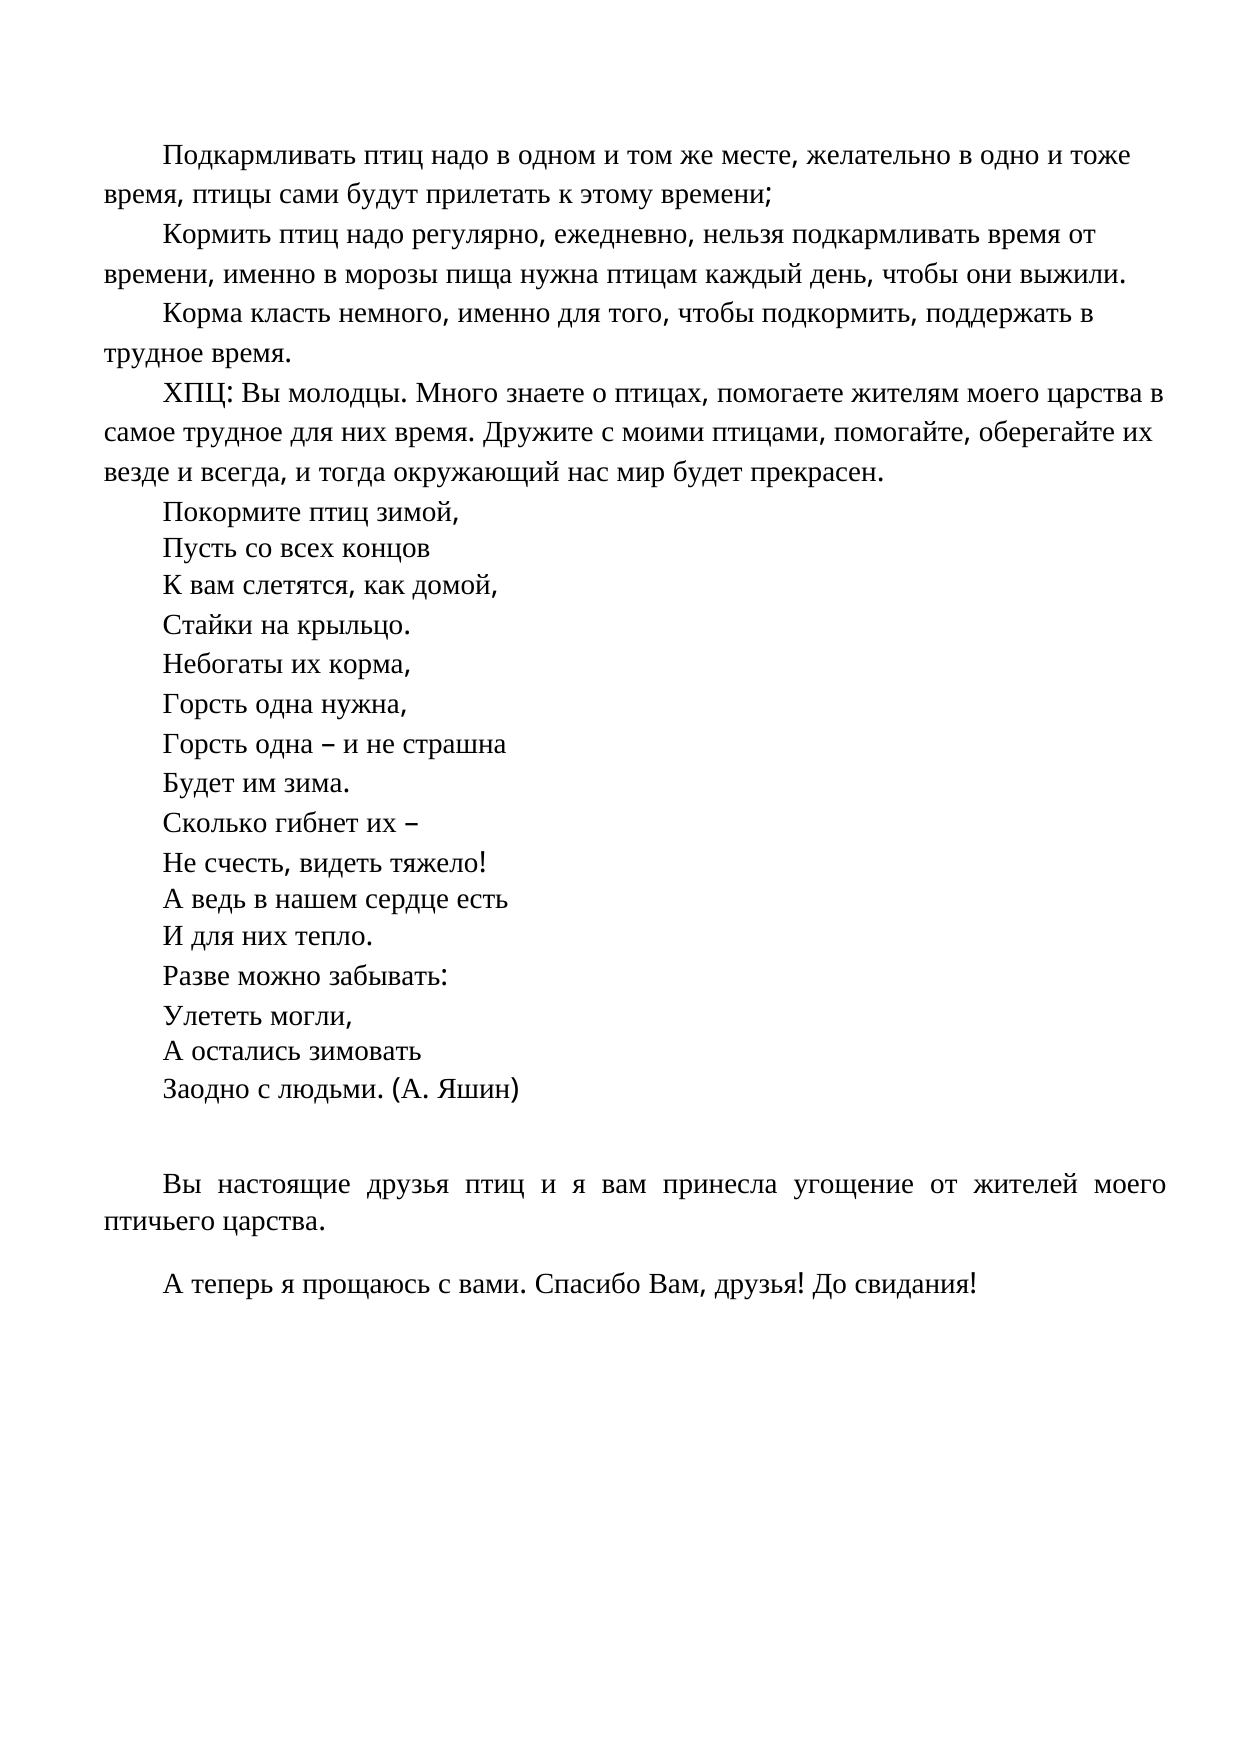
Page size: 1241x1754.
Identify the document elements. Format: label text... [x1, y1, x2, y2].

text Небогаты их корма, [103, 643, 1167, 682]
text Будет им зима. [103, 762, 1167, 801]
text Горсть одна нужна, [103, 682, 1167, 722]
text Улететь могли, [103, 994, 1167, 1033]
text Стайки на крыльцо. [103, 603, 1167, 643]
text А ведь в нашем сердце есть [103, 881, 1167, 914]
text А теперь я прощаюсь с вами. Спасибо Вам, друзья! До свидания! [103, 1262, 1167, 1302]
text Горсть одна – и не страшна [103, 722, 1167, 762]
text Покормите птиц зимой, [103, 490, 1167, 530]
text И для них тепло. [103, 914, 1167, 954]
text Корма класть немного, именно для того, чтобы подкормить, поддержать в трудное время. [103, 292, 1167, 371]
text К вам слетятся, как домой, [103, 563, 1167, 603]
text ХПЦ: Вы молодцы. Много знаете о птицах, помогаете жителям моего царства в самое трудное для них время. Дружите с моими птицами, помогайте, оберегайте их везде и всегда, и тогда окружающий нас мир будет прекрасен. [103, 371, 1167, 490]
text Пусть со всех концов [103, 530, 1167, 563]
text Сколько гибнет их – [103, 801, 1167, 841]
text А остались зимовать [103, 1033, 1167, 1067]
text Заодно с людьми. (А. Яшин) [103, 1067, 1167, 1107]
text Разве можно забывать: [103, 954, 1167, 994]
text Не счесть, видеть тяжело! [103, 841, 1167, 881]
text Кормить птиц надо регулярно, ежедневно, нельзя подкармливать время от времени, именно в морозы пища нужна птицам каждый день, чтобы они выжили. [103, 212, 1167, 292]
text Вы настоящие друзья птиц и я вам принесла угощение от жителей моего птичьего царства. [103, 1166, 1167, 1239]
text Подкармливать птиц надо в одном и том же месте, желательно в одно и тоже время, птицы сами будут прилетать к этому времени; [103, 133, 1167, 212]
